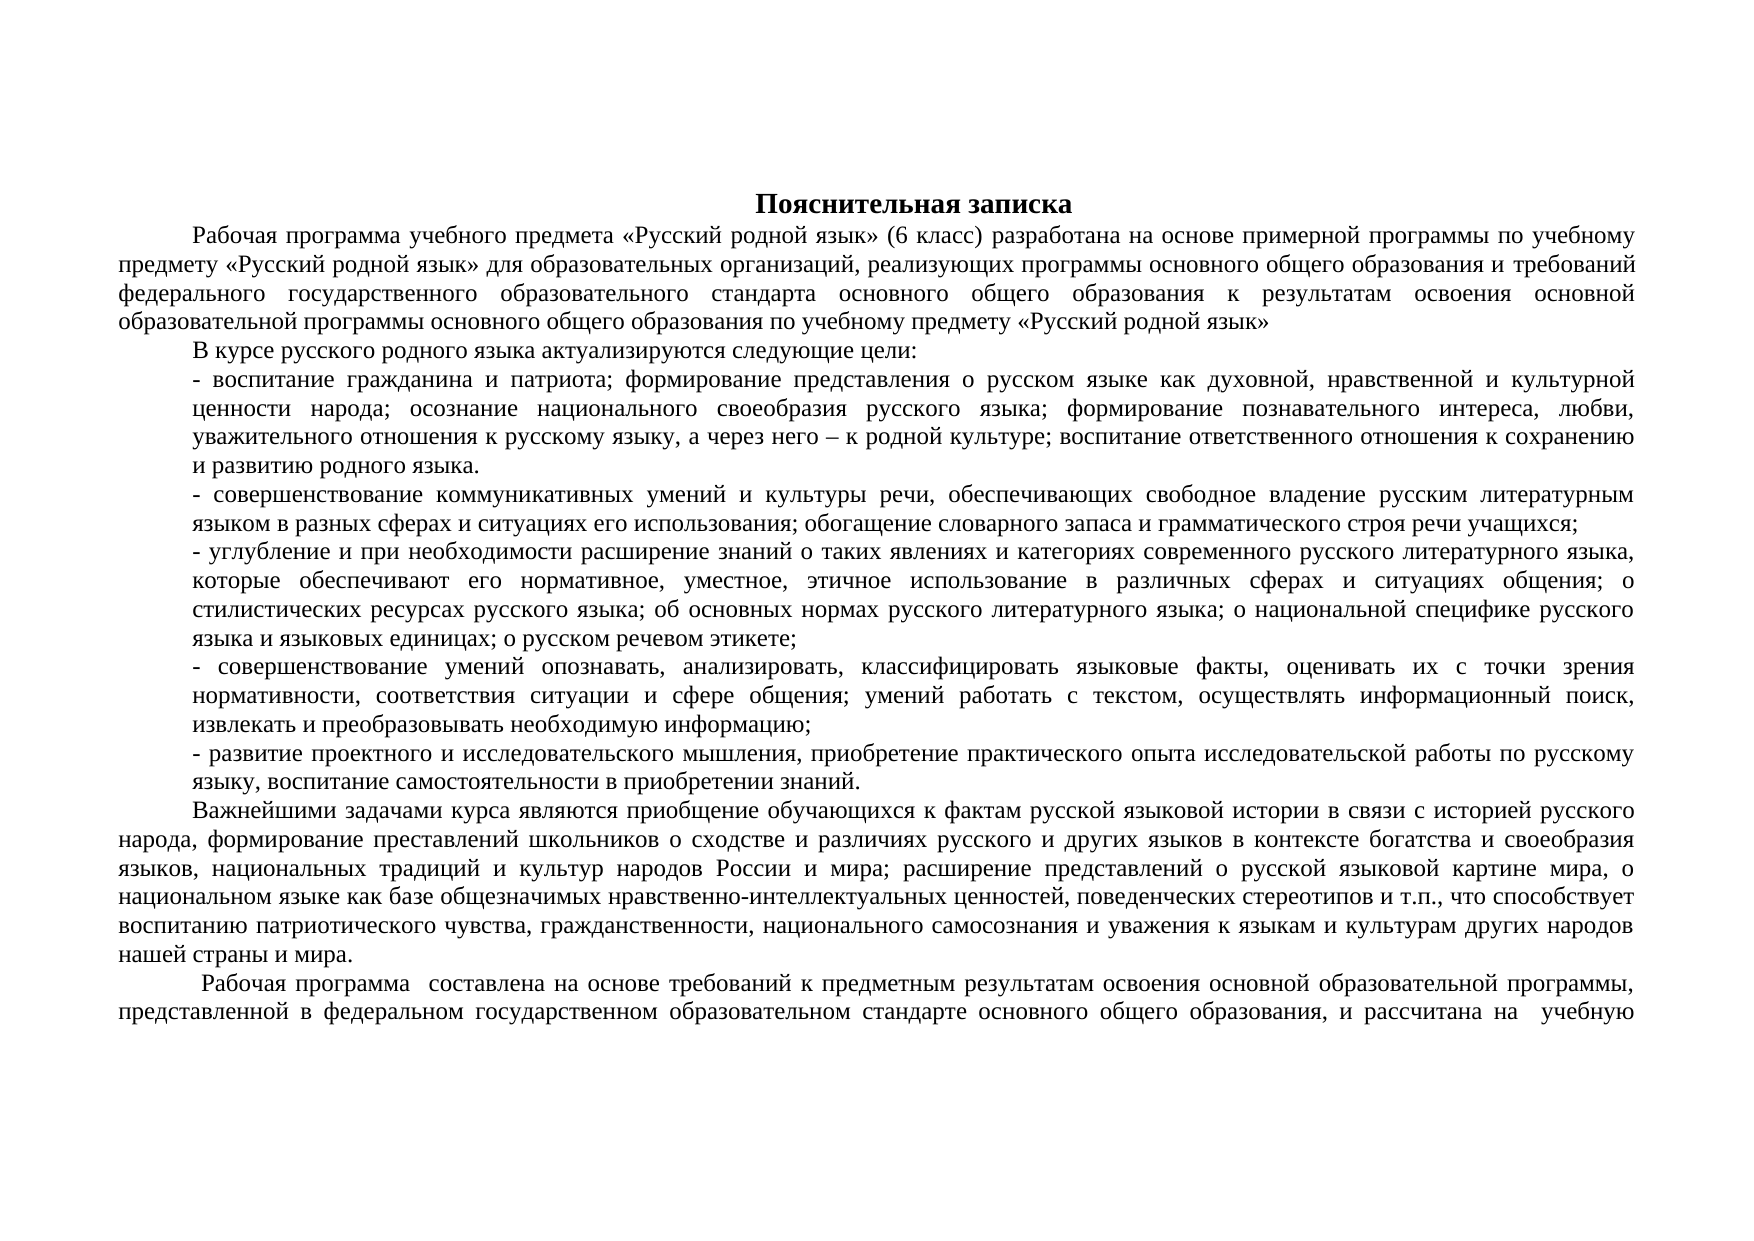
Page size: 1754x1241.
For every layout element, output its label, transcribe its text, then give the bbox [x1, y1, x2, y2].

text Пояснительная записка [118, 187, 1636, 220]
text Важнейшими задачами курса являются приобщение обучающихся к фактам русской языковой истории в связи с историей русского народа, формирование преставлений школьников о сходстве и различиях русского и других языков в контексте богатства и своеобразия языков, национальных традиций и культур народов России и мира; расширение представлений о русской языковой картине мира, о национальном языке как базе общезначимых нравственно-интеллектуальных ценностей, поведенческих стереотипов и т.п., что способствует воспитанию патриотического чувства, гражданственности, национального самосознания и уважения к языкам и культурам других народов нашей страны и мира. [118, 795, 1636, 968]
text - воспитание гражданина и патриота; формирование представления о русском языке как духовной, нравственной и культурной ценности народа; осознание национального своеобразия русского языка; формирование познавательного интереса, любви, уважительного отношения к русскому языку, а через него – к родной культуре; воспитание ответственного отношения к сохранению и развитию родного языка. [192, 364, 1636, 479]
text - развитие проектного и исследовательского мышления, приобретение практического опыта исследовательской работы по русскому языку, воспитание самостоятельности в приобретении знаний. [192, 738, 1636, 795]
text - углубление и при необходимости расширение знаний о таких явлениях и категориях современного русского литературного языка, которые обеспечивают его нормативное, уместное, этичное использование в различных сферах и ситуациях общения; о стилистических ресурсах русского языка; об основных нормах русского литературного языка; о национальной специфике русского языка и языковых единицах; о русском речевом этикете; [192, 536, 1636, 651]
text - совершенствование умений опознавать, анализировать, классифицировать языковые факты, оценивать их с точки зрения нормативности, соответствия ситуации и сфере общения; умений работать с текстом, осуществлять информационный поиск, извлекать и преобразовывать необходимую информацию; [192, 651, 1636, 738]
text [118, 968, 1636, 1025]
text Рабочая программа учебного предмета «Русский родной язык» (6 класс) разработана на основе примерной программы по учебному предмету «Русский родной язык» для образовательных организаций, реализующих программы основного общего образования и требований федерального государственного образовательного стандарта основного общего образования к результатам освоения основной образовательной программы основного общего образования по учебному предмету «Русский родной язык» [118, 220, 1636, 335]
text В курсе русского родного языка актуализируются следующие цели: [118, 335, 1636, 364]
text - совершенствование коммуникативных умений и культуры речи, обеспечивающих свободное владение русским литературным языком в разных сферах и ситуациях его использования; обогащение словарного запаса и грамматического строя речи учащихся; [192, 479, 1636, 536]
